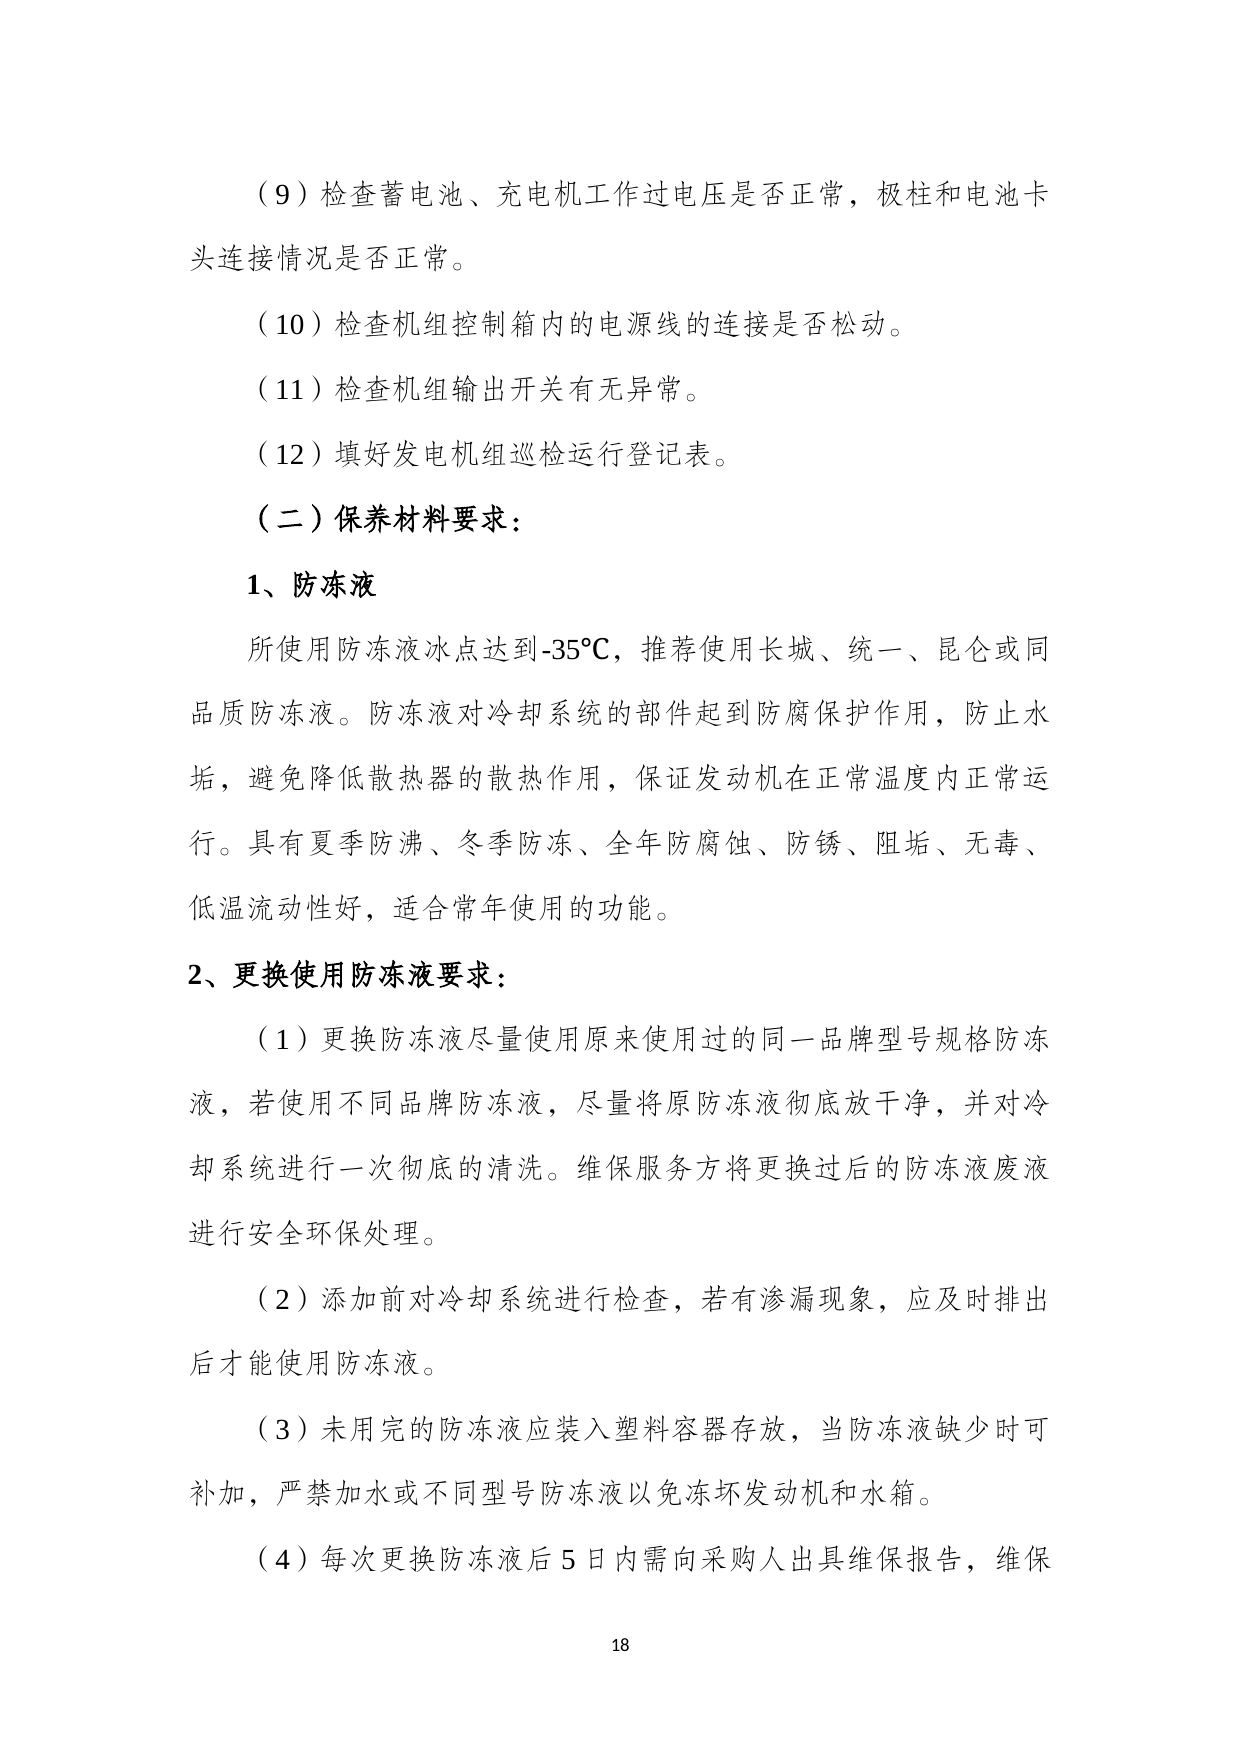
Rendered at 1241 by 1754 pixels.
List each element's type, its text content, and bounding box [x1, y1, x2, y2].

list 1、防冻液 [187, 552, 1053, 617]
text （10）检查机组控制箱内的电源线的连接是否松动。 [187, 292, 1053, 357]
list （二）保养材料要求： [187, 487, 1053, 552]
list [187, 1527, 1053, 1592]
text （11）检查机组输出开关有无异常。 [187, 357, 1053, 422]
text （9）检查蓄电池、充电机工作过电压是否正常，极柱和电池卡头连接情况是否正常。 [187, 162, 1053, 292]
list 2、更换使用防冻液要求： [187, 942, 1053, 1007]
list （3）未用完的防冻液应装入塑料容器存放，当防冻液缺少时可补加，严禁加水或不同型号防冻液以免冻坏发动机和水箱。 [187, 1397, 1053, 1527]
list （2）添加前对冷却系统进行检查，若有渗漏现象，应及时排出后才能使用防冻液。 [187, 1267, 1053, 1397]
text （12）填好发电机组巡检运行登记表。 [187, 422, 1053, 487]
list （1）更换防冻液尽量使用原来使用过的同一品牌型号规格防冻液，若使用不同品牌防冻液，尽量将原防冻液彻底放干净，并对冷却系统进行一次彻底的清洗。维保服务方将更换过后的防冻液废液进行安全环保处理。 [187, 1007, 1053, 1267]
list 所使用防冻液冰点达到-35℃，推荐使用长城、统一、昆仑或同品质防冻液。防冻液对冷却系统的部件起到防腐保护作用，防止水垢，避免降低散热器的散热作用，保证发动机在正常温度内正常运行。具有夏季防沸、冬季防冻、全年防腐蚀、防锈、阻垢、无毒、低温流动性好，适合常年使用的功能。 [187, 617, 1053, 942]
